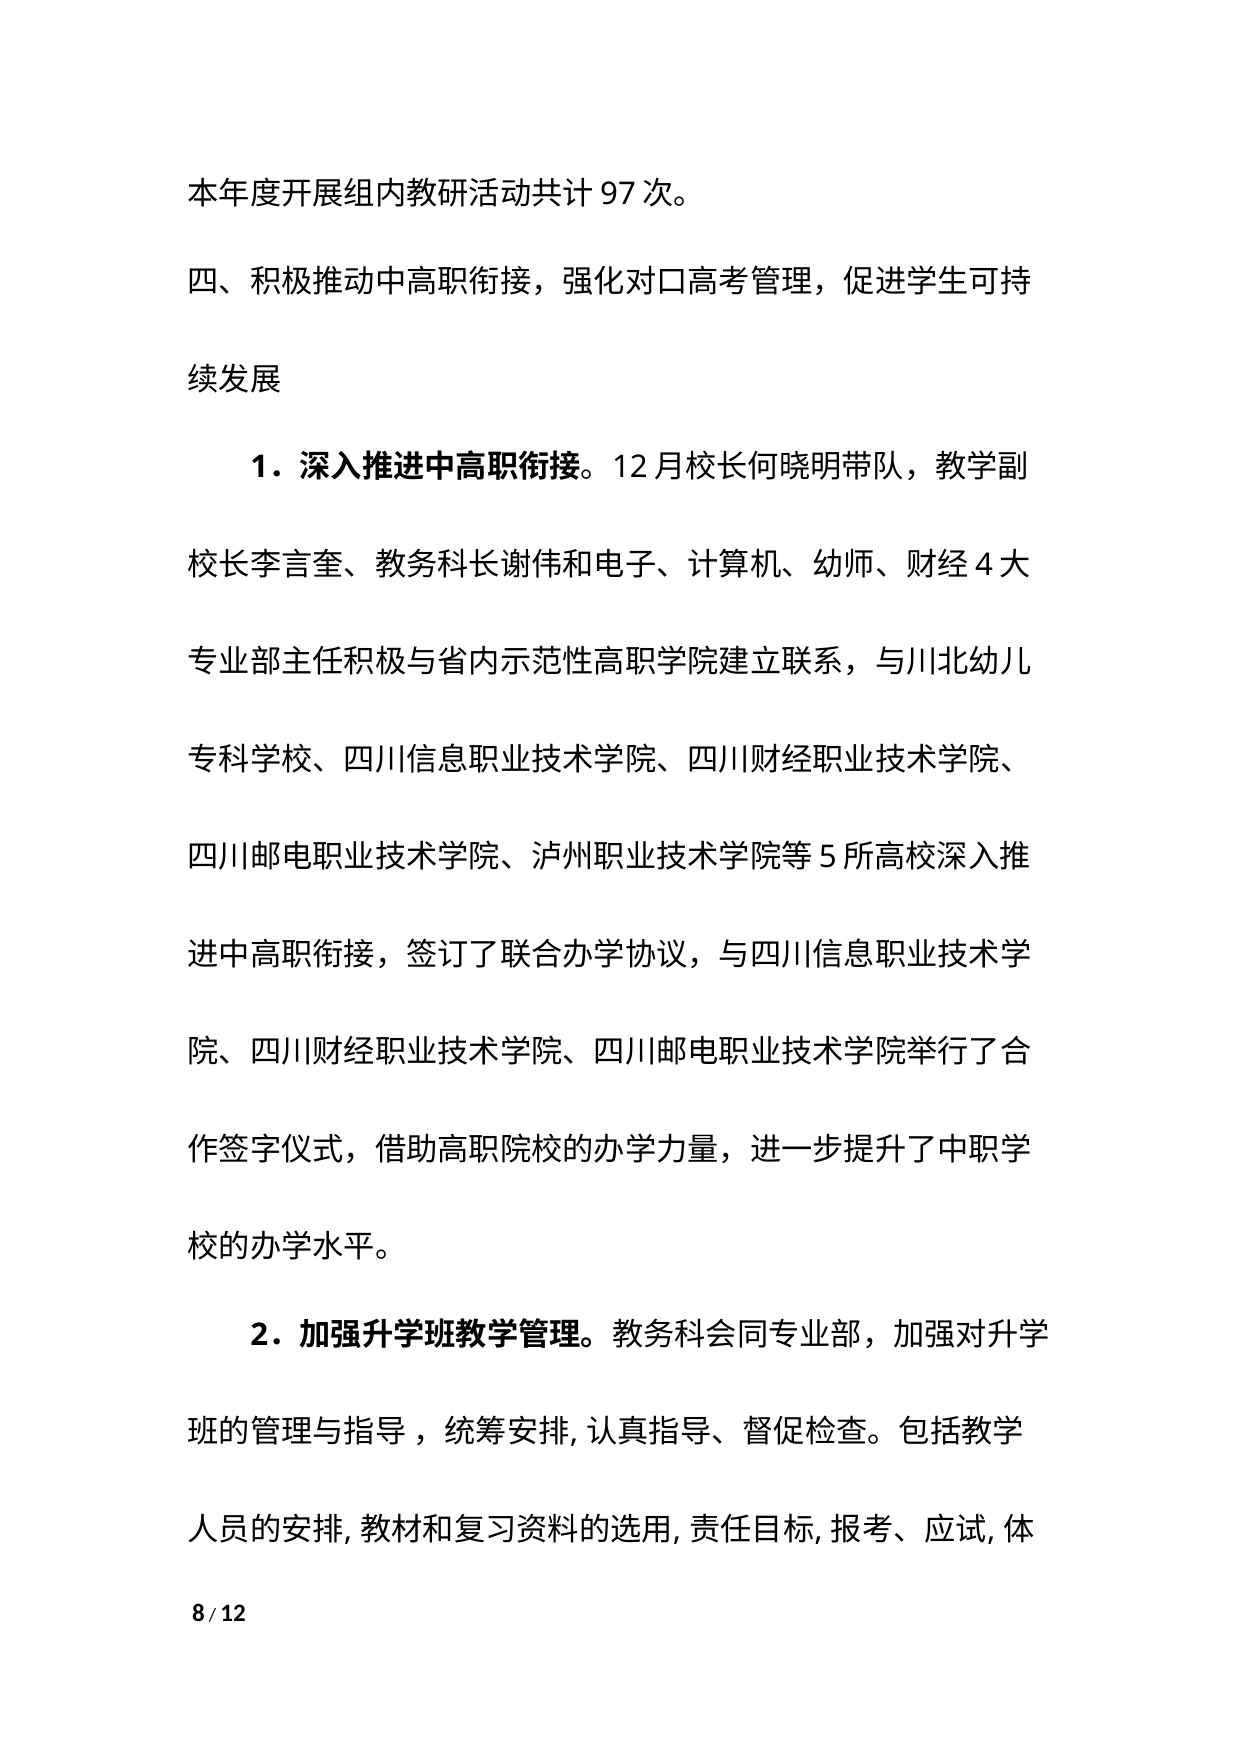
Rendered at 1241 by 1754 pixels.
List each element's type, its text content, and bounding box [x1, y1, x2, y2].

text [187, 158, 1053, 223]
text 1．深入推进中高职衔接。12月校长何晓明带队，教学副校长李言奎、教务科长谢伟和电子、计算机、幼师、财经4大专业部主任积极与省内示范性高职学院建立联系，与川北幼儿专科学校、四川信息职业技术学院、四川财经职业技术学院、四川邮电职业技术学院、泸州职业技术学院等5所高校深入推进中高职衔接，签订了联合办学协议，与四川信息职业技术学院、四川财经职业技术学院、四川邮电职业技术学院举行了合作签字仪式，借助高职院校的办学力量，进一步提升了中职学校的办学水平。 [187, 431, 1053, 1276]
text 四、积极推动中高职衔接，强化对口高考管理，促进学生可持续发展 [187, 246, 1053, 409]
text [187, 1299, 1053, 1559]
